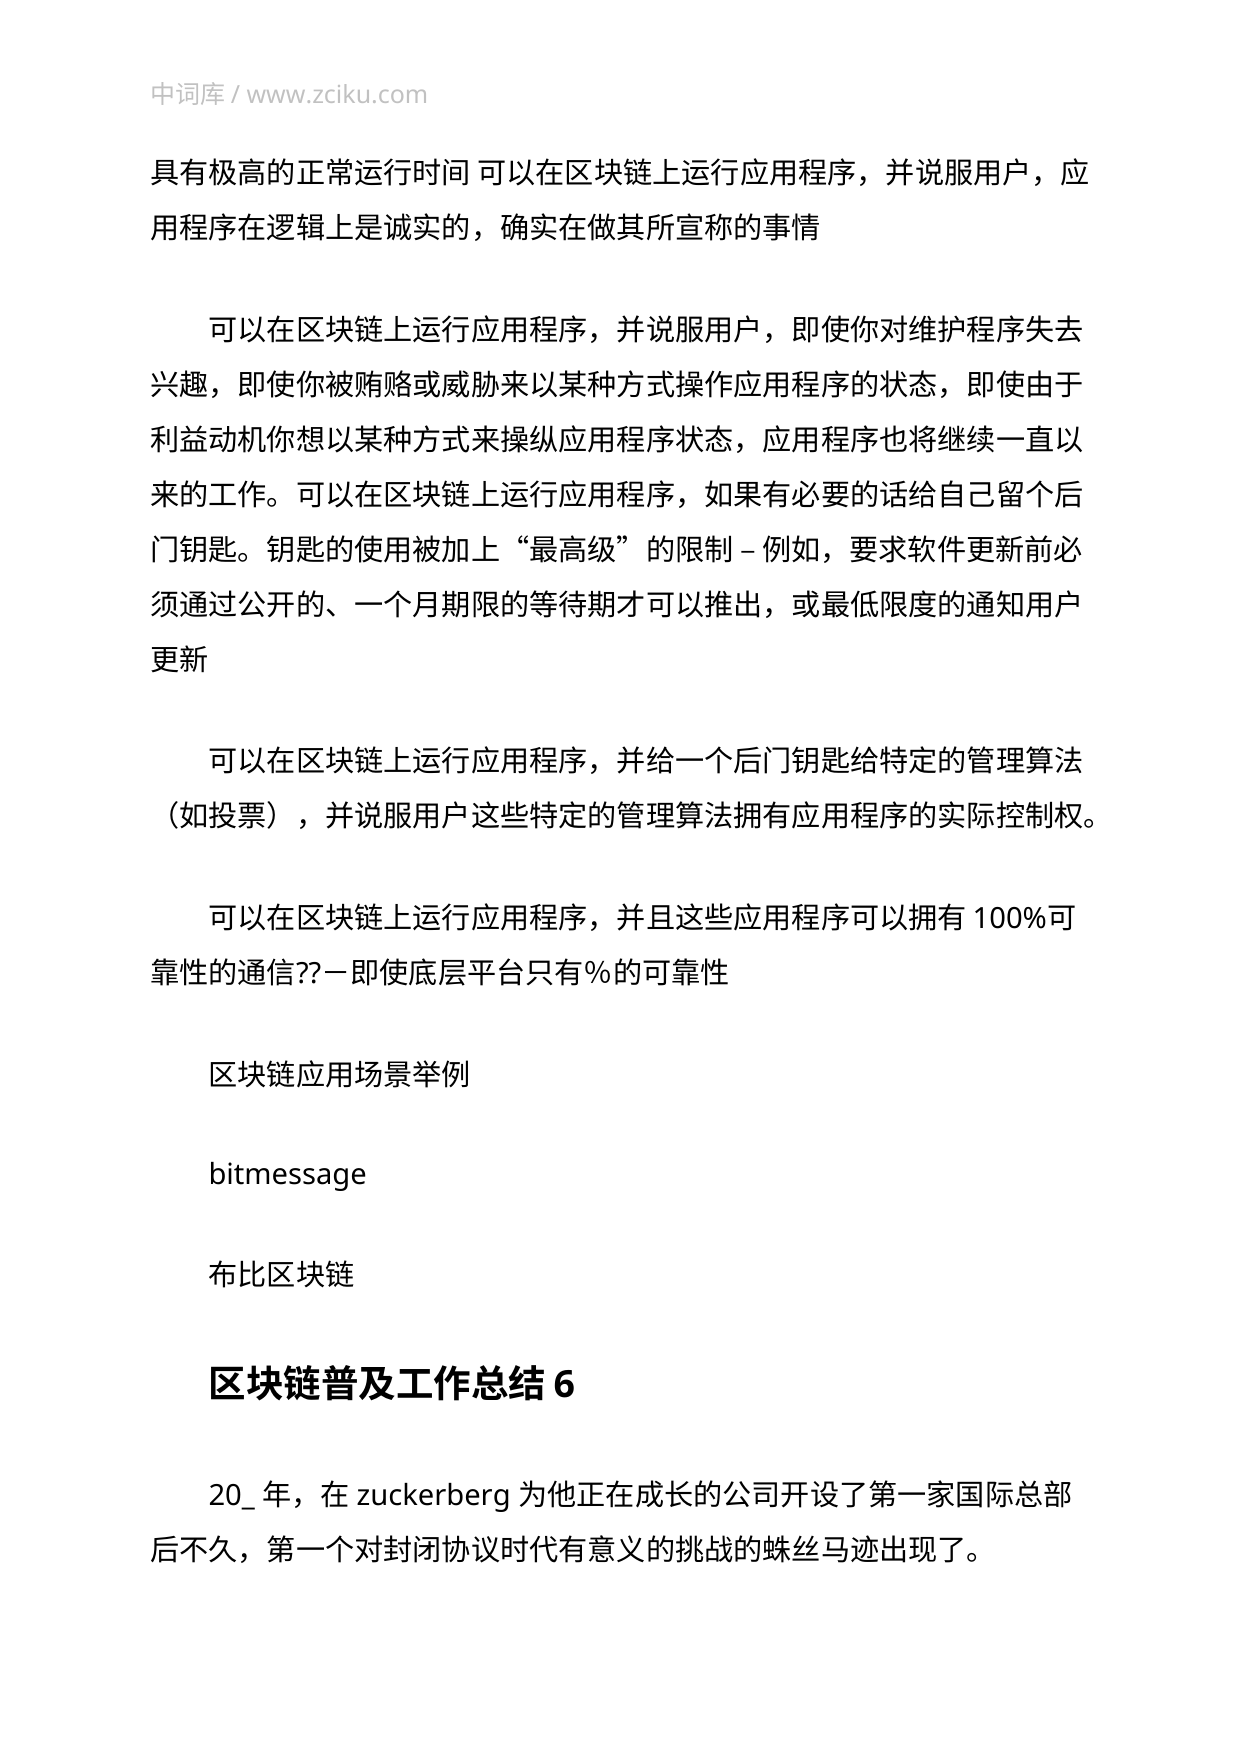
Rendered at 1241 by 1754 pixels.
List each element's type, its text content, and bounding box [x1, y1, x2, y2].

text bitmessage [150, 1153, 1090, 1193]
text 可以在区块链上运行应用程序，并且这些应用程序可以拥有100%可靠性的通信??－即使底层平台只有％的可靠性 [150, 894, 1090, 992]
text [150, 150, 1090, 247]
text 20_ 年，在 zuckerberg 为他正在成长的公司开设了第一家国际总部后不久，第一个对封闭协议时代有意义的挑战的蛛丝马迹出现了。 [150, 1471, 1090, 1568]
text 布比区块链 [150, 1252, 1090, 1294]
text 区块链应用场景举例 [150, 1051, 1090, 1094]
text 可以在区块链上运行应用程序，并给一个后门钥匙给特定的管理算法（如投票），并说服用户这些特定的管理算法拥有应用程序的实际控制权。 [150, 738, 1090, 835]
text 可以在区块链上运行应用程序，并说服用户，即使你对维护程序失去兴趣，即使你被贿赂或威胁来以某种方式操作应用程序的状态，即使由于利益动机你想以某种方式来操纵应用程序状态，应用程序也将继续一直以来的工作。可以在区块链上运行应用程序，如果有必要的话给自己留个后门钥匙。钥匙的使用被加上“最高级”的限制 – 例如，要求软件更新前必须通过公开的、一个月期限的等待期才可以推出，或最低限度的通知用户更新 [150, 307, 1090, 678]
text 区块链普及工作总结6 [150, 1353, 1090, 1408]
